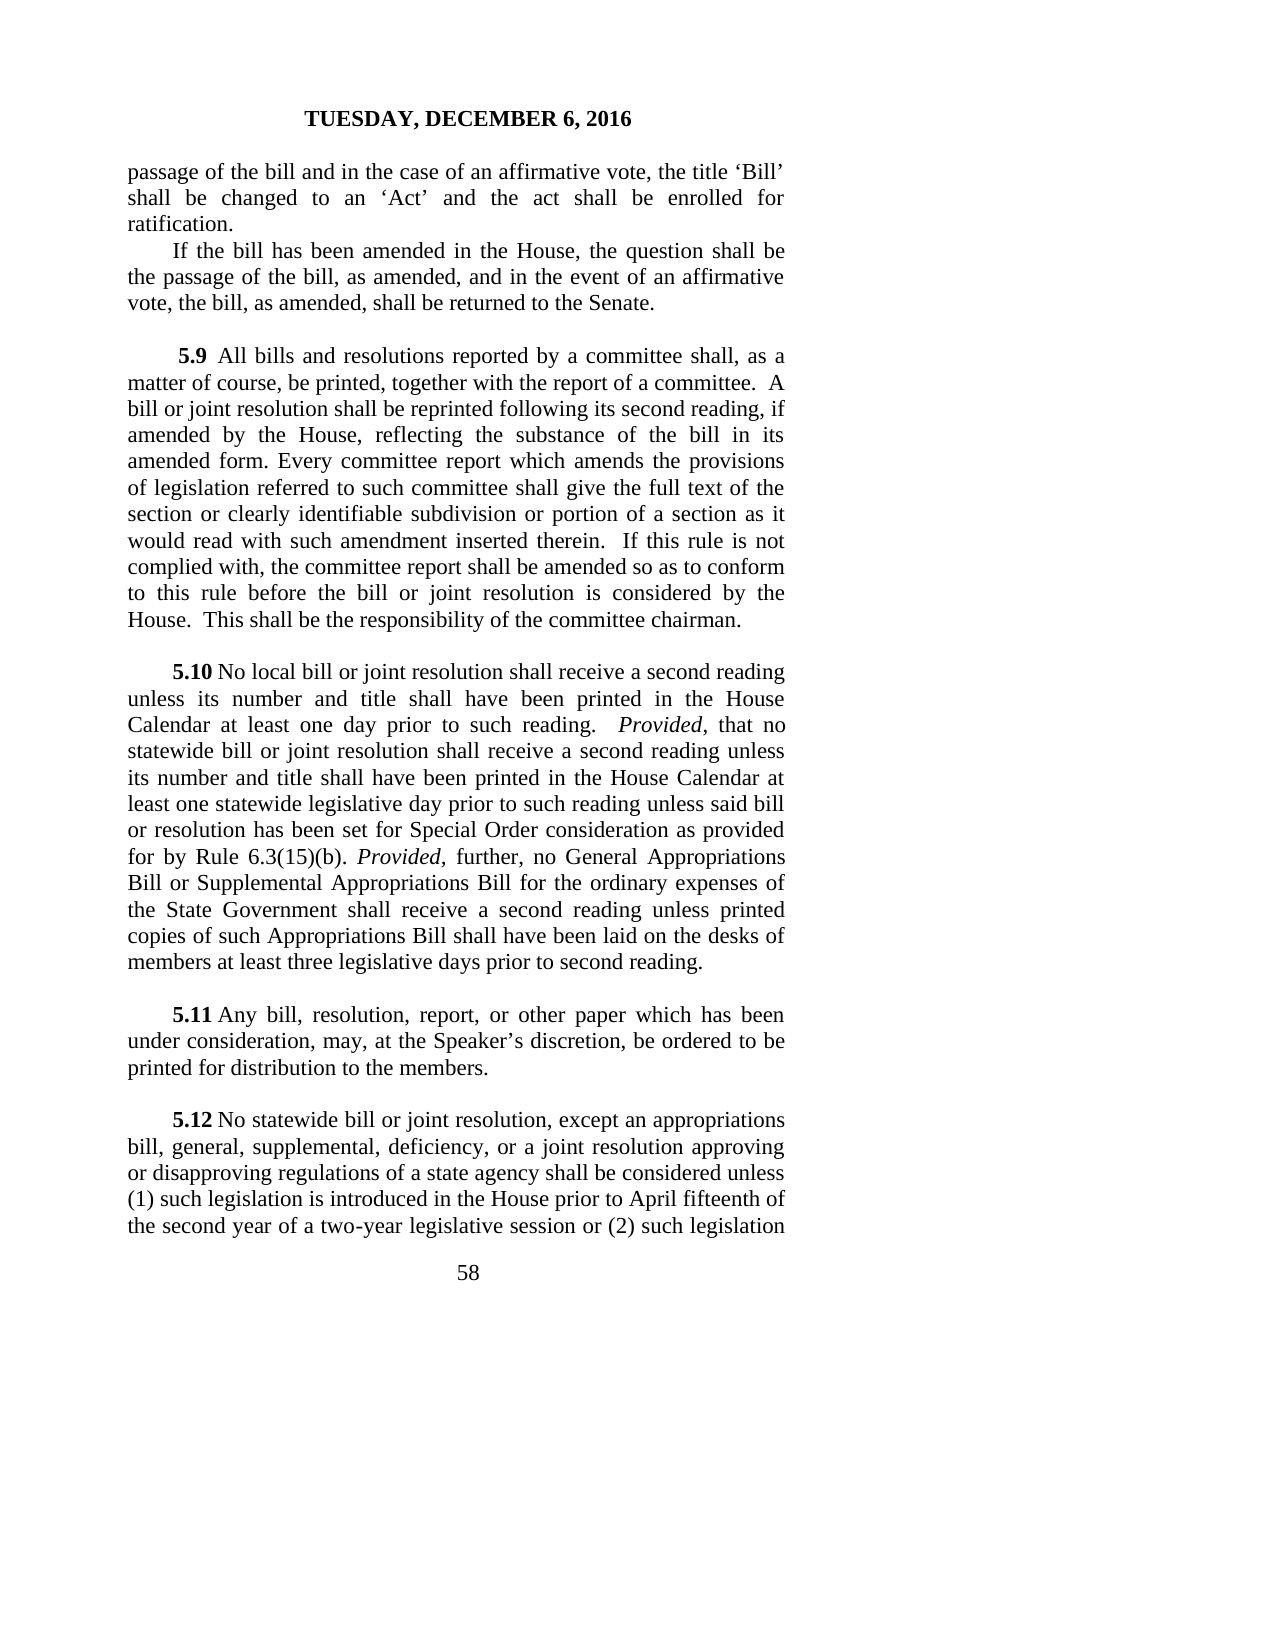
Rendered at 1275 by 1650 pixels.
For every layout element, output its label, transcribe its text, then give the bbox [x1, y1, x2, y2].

text 5.10 No local bill or joint resolution shall receive a second reading unless its number and title shall have been printed in the House Calendar at least one day prior to such reading. Provided, that no statewide bill or joint resolution shall receive a second reading unless its number and title shall have been printed in the House Calendar at least one statewide legislative day prior to such reading unless said bill or resolution has been set for Special Order consideration as provided for by Rule 6.3(15)(b). Provided, further, no General Appropriations Bill or Supplemental Appropriations Bill for the ordinary expenses of the State Government shall receive a second reading unless printed copies of such Appropriations Bill shall have been laid on the desks of members at least three legislative days prior to second reading. [127, 658, 786, 975]
text If the bill has been amended in the House, the question shall be the passage of the bill, as amended, and in the event of an affirmative vote, the bill, as amended, shall be returned to the Senate. [127, 237, 786, 316]
text 5.11 Any bill, resolution, report, or other paper which has been under consideration, may, at the Speaker’s discretion, be ordered to be printed for distribution to the members. [127, 1001, 786, 1080]
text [127, 1106, 786, 1238]
text 5.9 All bills and resolutions reported by a committee shall, as a matter of course, be printed, together with the report of a committee. A bill or joint resolution shall be reprinted following its second reading, if amended by the House, reflecting the substance of the bill in its amended form. Every committee report which amends the provisions of legislation referred to such committee shall give the full text of the section or clearly identifiable subdivision or portion of a section as it would read with such amendment inserted therein. If this rule is not complied with, the committee report shall be amended so as to conform to this rule before the bill or joint resolution is considered by the House. This shall be the responsibility of the committee chairman. [127, 342, 786, 632]
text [127, 158, 786, 237]
